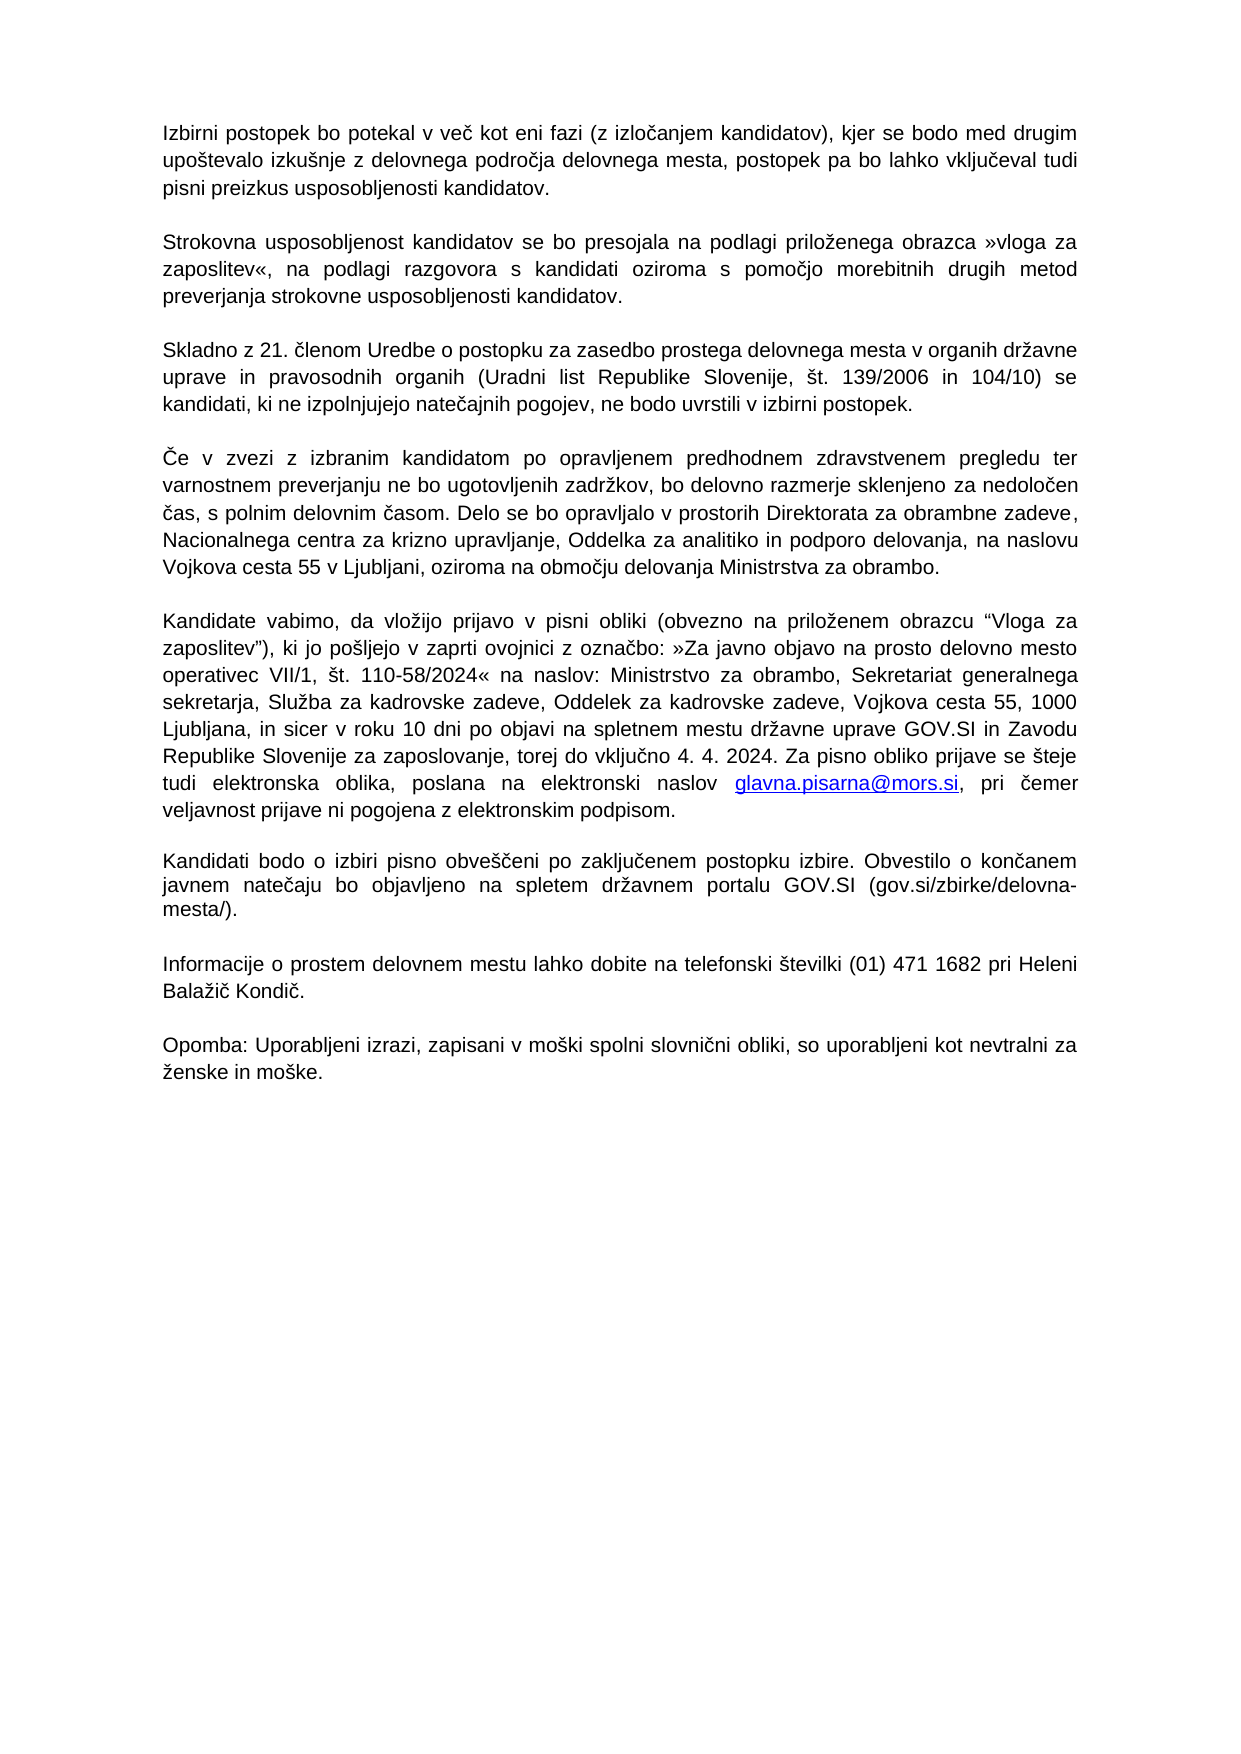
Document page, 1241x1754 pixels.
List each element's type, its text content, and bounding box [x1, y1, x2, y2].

text Kandidate vabimo, da vložijo prijavo v pisni obliki (obvezno na priloženem obrazcu “Vloga za zaposlitev”), ki jo pošljejo v zaprti ovojnici z označbo: »Za javno objavo na prosto delovno mesto operativec VII/1, št. 110-58/2024« na naslov: Ministrstvo za obrambo, Sekretariat generalnega sekretarja, Služba za kadrovske zadeve, Oddelek za kadrovske zadeve, Vojkova cesta 55, 1000 Ljubljana, in sicer v roku 10 dni po objavi na spletnem mestu državne uprave GOV.SI in Zavodu Republike Slovenije za zaposlovanje, torej do vključno 4. 4. 2024. Za pisno obliko prijave se šteje tudi elektronska oblika, poslana na elektronski naslov glavna.pisarna@mors.si, pri čemer veljavnost prijave ni pogojena z elektronskim podpisom. [162, 606, 1078, 822]
text Opomba: Uporabljeni izrazi, zapisani v moški spolni slovnični obliki, so uporabljeni kot nevtralni za ženske in moške. [162, 1029, 1078, 1084]
text Če v zvezi z izbranim kandidatom po opravljenem predhodnem zdravstvenem pregledu ter varnostnem preverjanju ne bo ugotovljenih zadržkov, bo delovno razmerje sklenjeno za nedoločen čas, s polnim delovnim časom. Delo se bo opravljalo v prostorih Direktorata za obrambne zadeve, Nacionalnega centra za krizno upravljanje, Oddelka za analitiko in podporo delovanja, na naslovu Vojkova cesta 55 v Ljubljani, oziroma na območju delovanja Ministrstva za obrambo. [162, 443, 1078, 578]
text Strokovna usposobljenost kandidatov se bo presojala na podlagi priloženega obrazca »vloga za zaposlitev«, na podlagi razgovora s kandidati oziroma s pomočjo morebitnih drugih metod preverjanja strokovne usposobljenosti kandidatov. [162, 226, 1078, 308]
text Kandidati bodo o izbiri pisno obveščeni po zaključenem postopku izbire. Obvestilo o končanem javnem natečaju bo objavljeno na spletem državnem portalu GOV.SI (gov.si/zbirke/delovna-mesta/). [162, 849, 1078, 921]
text Skladno z 21. členom Uredbe o postopku za zasedbo prostega delovnega mesta v organih državne uprave in pravosodnih organih (Uradni list Republike Slovenije, št. 139/2006 in 104/10) se kandidati, ki ne izpolnjujejo natečajnih pogojev, ne bodo uvrstili v izbirni postopek. [162, 335, 1078, 416]
text Informacije o prostem delovnem mestu lahko dobite na telefonski številki (01) 471 1682 pri Heleni Balažič Kondič. [162, 948, 1078, 1002]
text Izbirni postopek bo potekal v več kot eni fazi (z izločanjem kandidatov), kjer se bodo med drugim upoštevalo izkušnje z delovnega področja delovnega mesta, postopek pa bo lahko vključeval tudi pisni preizkus usposobljenosti kandidatov. [162, 118, 1078, 199]
